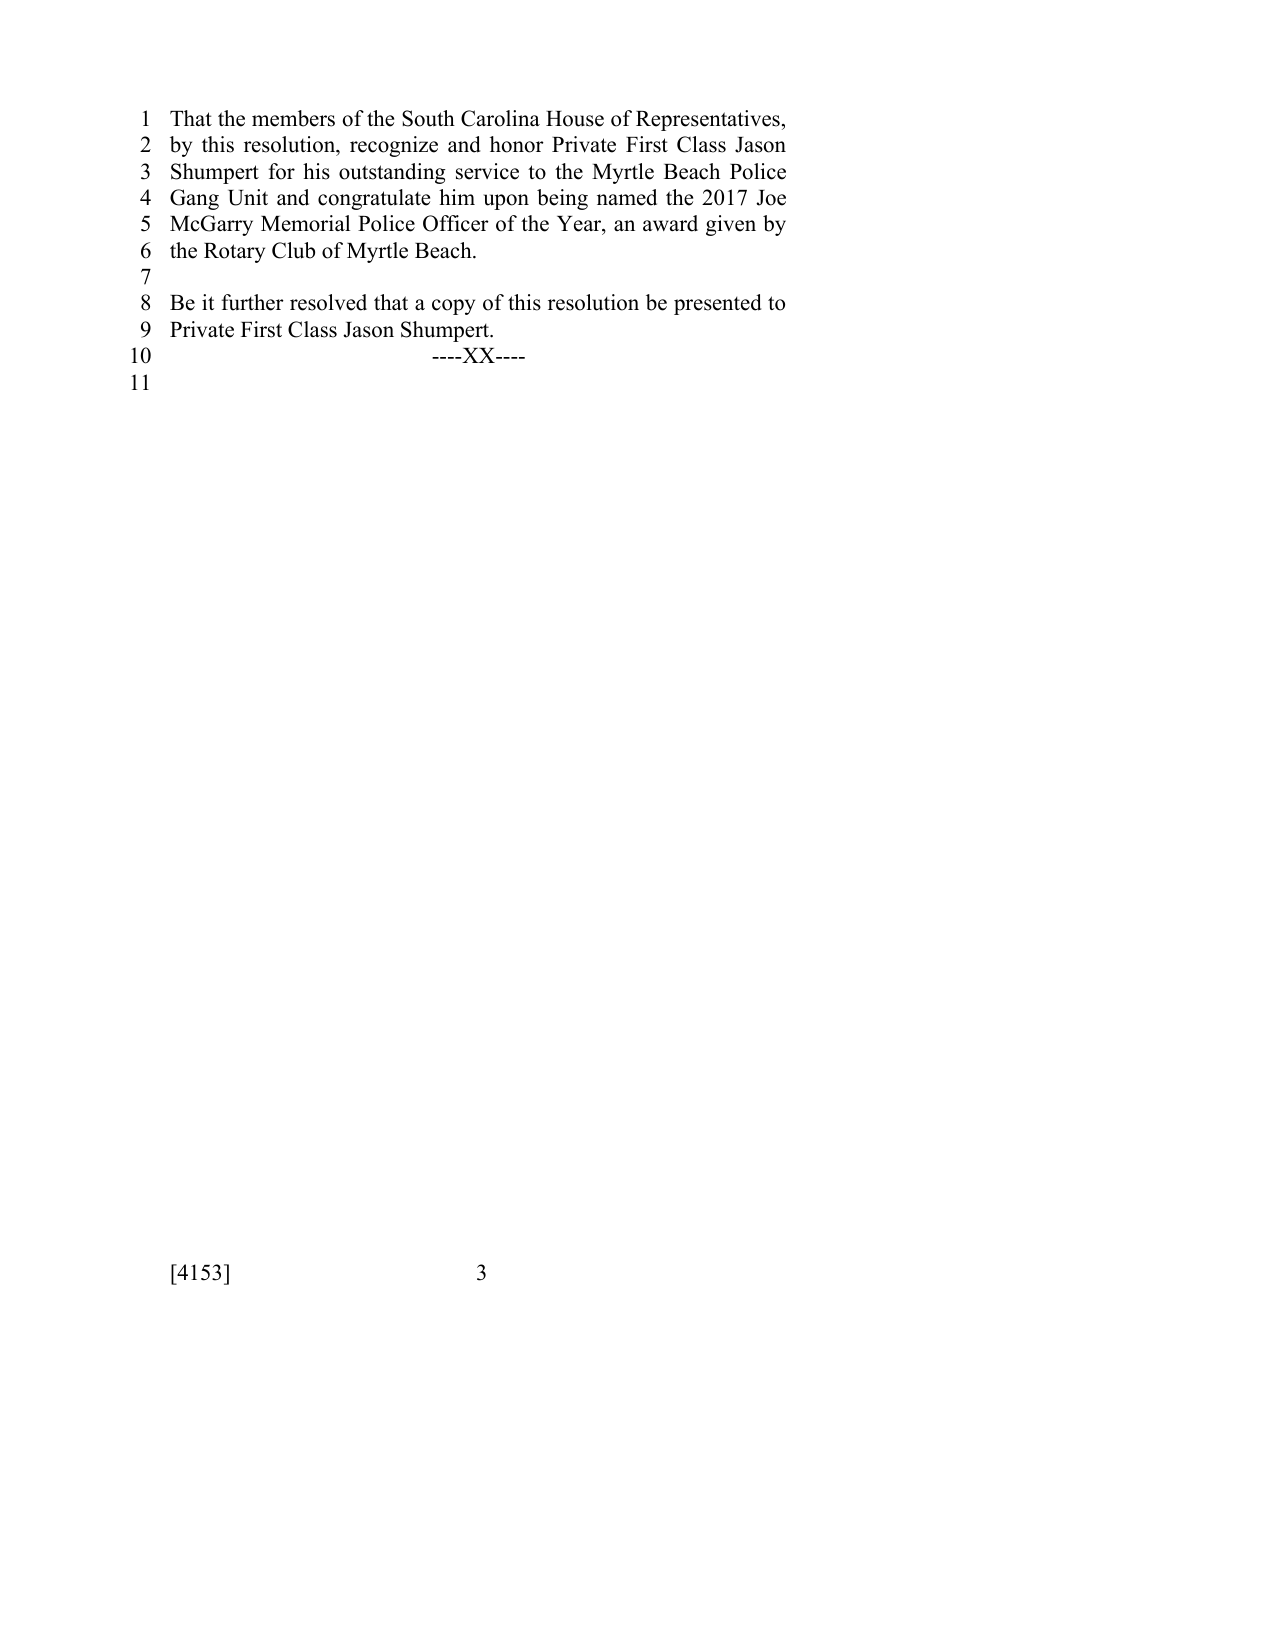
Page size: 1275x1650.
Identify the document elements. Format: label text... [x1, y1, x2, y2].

text That the members of the South Carolina House of Representatives, by this resolution, recognize and honor Private First Class Jason Shumpert for his outstanding service to the Myrtle Beach Police Gang Unit and congratulate him upon being named the 2017 Joe McGarry Memorial Police Officer of the Year, an award given by the Rotary Club of Myrtle Beach. [169, 105, 787, 263]
text ----XX---- [169, 342, 787, 368]
text Be it further resolved that a copy of this resolution be presented to Private First Class Jason Shumpert. [169, 289, 787, 342]
